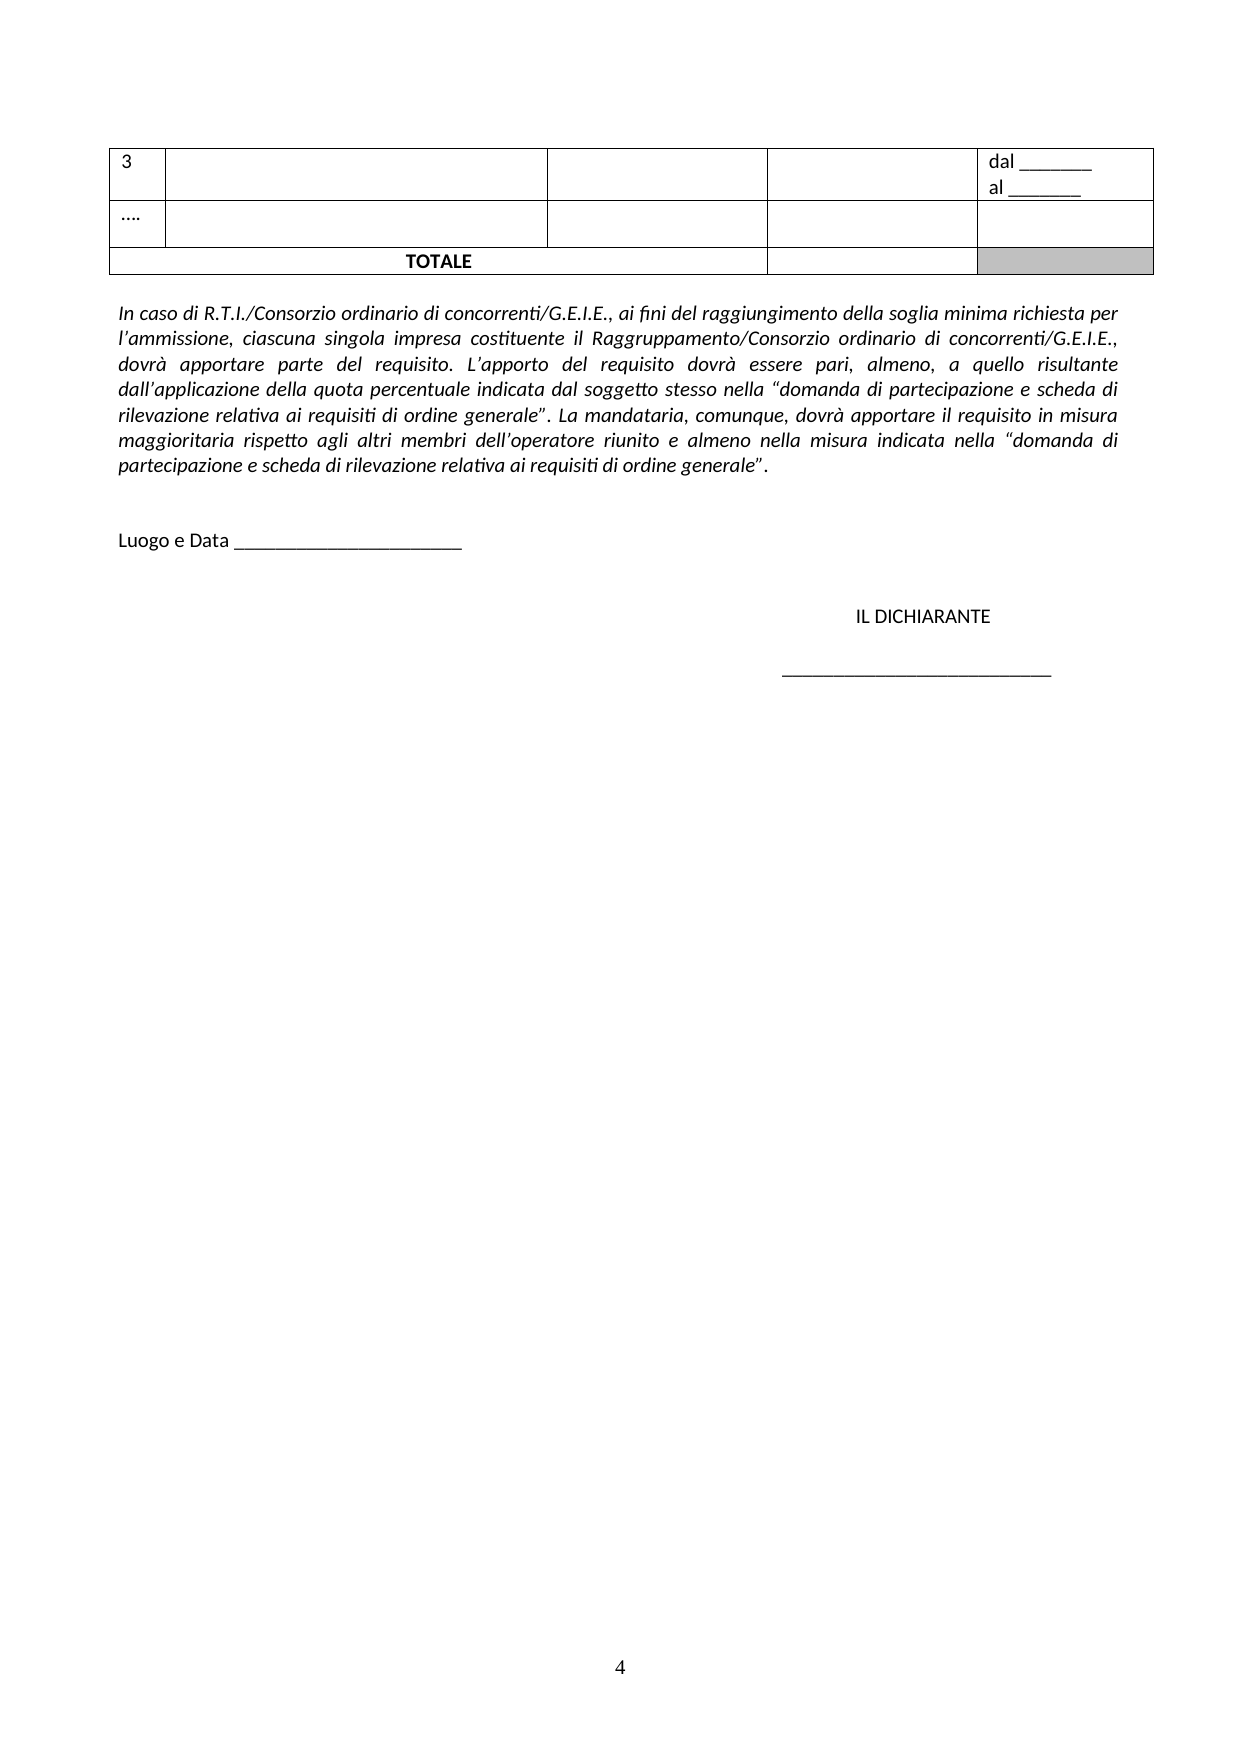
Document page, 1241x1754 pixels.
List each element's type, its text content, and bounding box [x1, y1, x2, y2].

text In caso di R.T.I./Consorzio ordinario di concorrenti/G.E.I.E., ai fini del raggiungimento della soglia minima richiesta per l’ammissione, ciascuna singola impresa costituente il Raggruppamento/Consorzio ordinario di concorrenti/G.E.I.E., dovrà apportare parte del requisito. L’apporto del requisito dovrà essere pari, almeno, a quello risultante dall’applicazione della quota percentuale indicata dal soggetto stesso nella “domanda di partecipazione e scheda di rilevazione relativa ai requisiti di ordine generale”. La mandataria, comunque, dovrà apportare il requisito in misura maggioritaria rispetto agli altri membri dell’operatore riunito e almeno nella misura indicata nella “domanda di partecipazione e scheda di rilevazione relativa ai requisiti di ordine generale”. [118, 300, 1122, 478]
table_cell …. [110, 201, 165, 247]
text IL DICHIARANTE [782, 604, 1122, 629]
table_cell [548, 201, 767, 247]
table_cell [978, 248, 1153, 274]
table_cell [978, 201, 1153, 247]
table_cell [768, 248, 977, 274]
table_cell [166, 149, 547, 199]
table_cell TOTALE [110, 248, 767, 274]
text __________________________ [118, 654, 1122, 680]
table_cell [768, 149, 977, 199]
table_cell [978, 149, 1153, 199]
table_cell [548, 149, 767, 199]
table_cell [768, 201, 977, 247]
table_cell 3 [110, 149, 165, 199]
table_cell [166, 201, 547, 247]
text Luogo e Data ______________________ [118, 527, 1122, 553]
